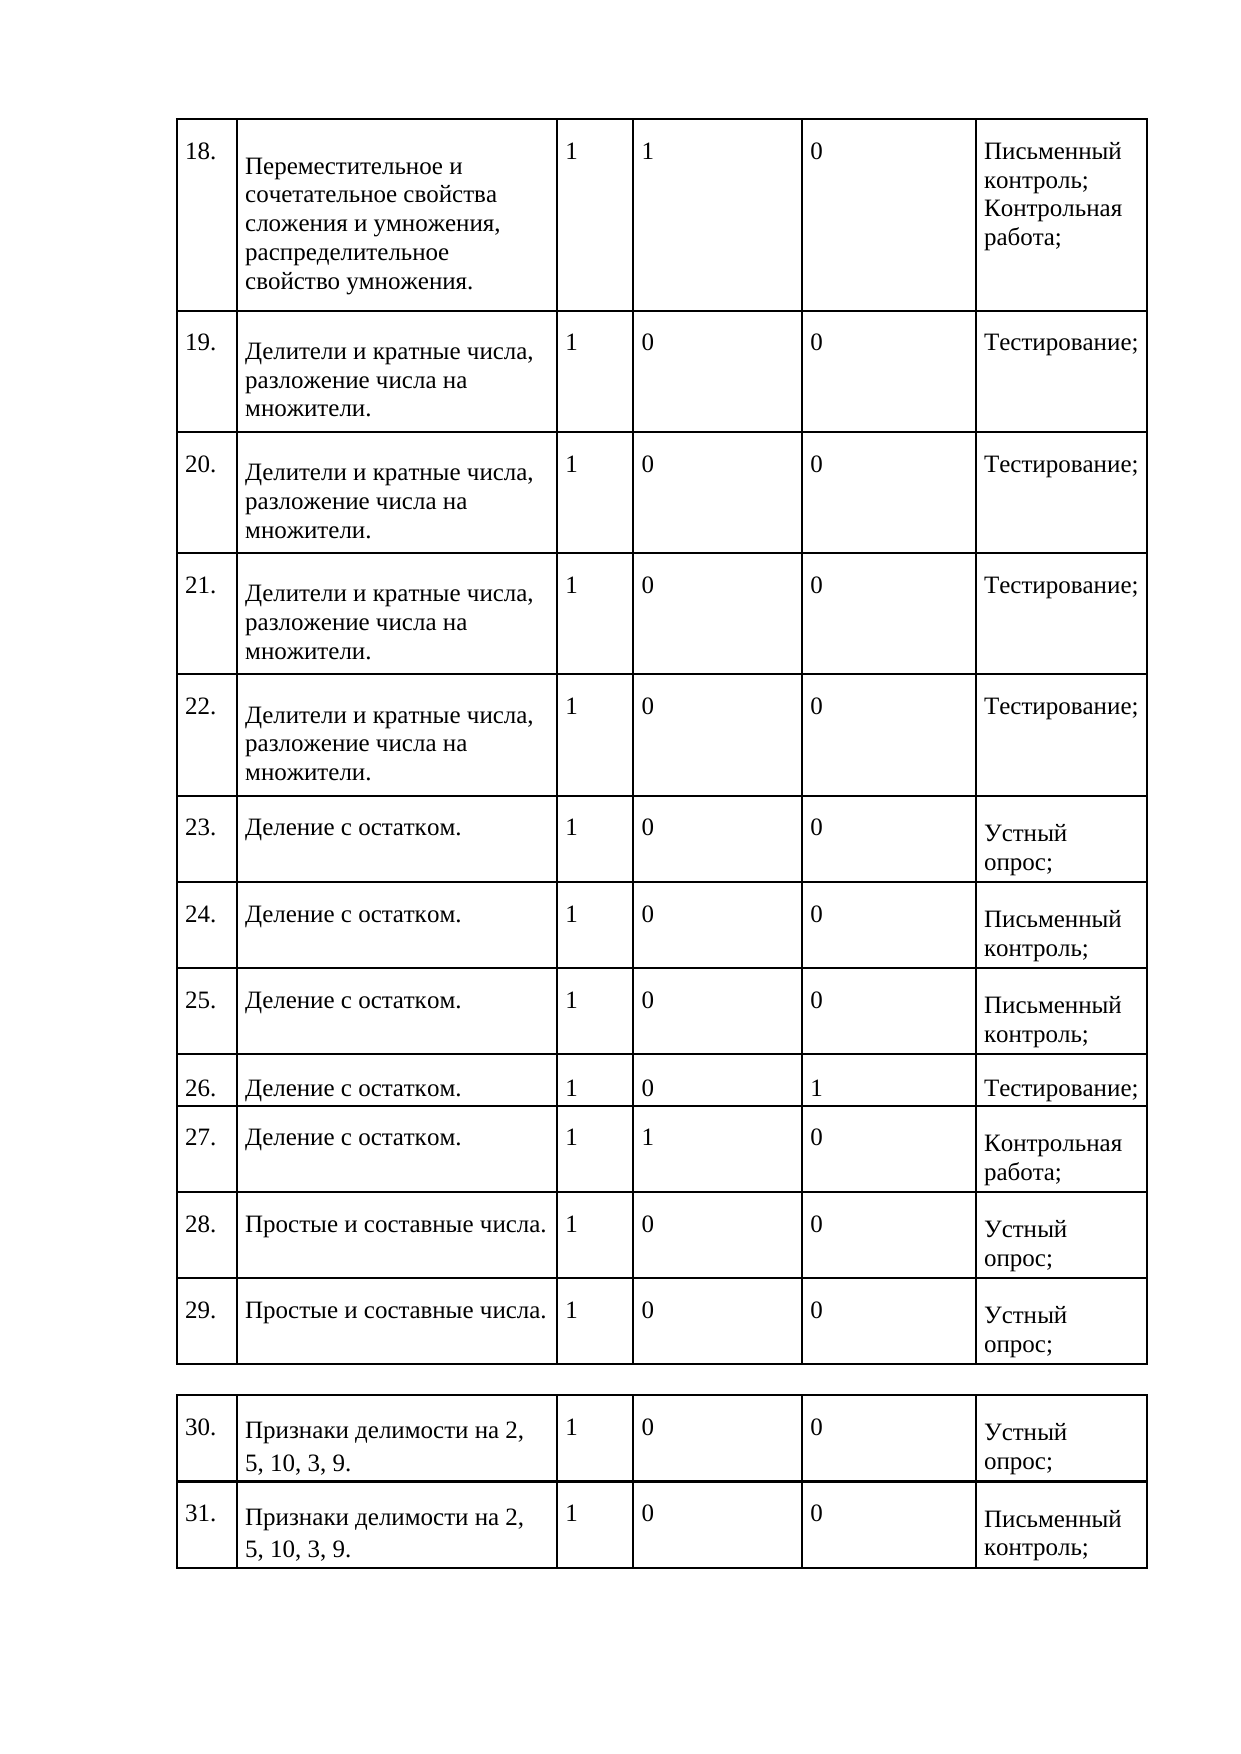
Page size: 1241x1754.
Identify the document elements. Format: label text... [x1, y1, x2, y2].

table_cell 26. [178, 1055, 236, 1104]
table_cell 1 [558, 312, 632, 431]
table_cell 0 [803, 554, 975, 673]
table_cell 31. [178, 1483, 236, 1567]
table_cell 1 [558, 554, 632, 673]
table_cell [238, 1483, 556, 1567]
table_cell Устный опрос; [977, 1193, 1146, 1277]
table_cell Делители и кратные числа, разложение числа на множители. [238, 675, 556, 794]
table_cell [977, 1483, 1146, 1567]
table_cell 29. [178, 1279, 236, 1363]
table_cell Устный опрос; [977, 1279, 1146, 1363]
table_cell 24. [178, 883, 236, 967]
table_cell 0 [634, 797, 801, 881]
table_cell 0 [803, 797, 975, 881]
table_header 0 [634, 1396, 801, 1480]
table_cell 20. [178, 433, 236, 552]
table_cell 1 [634, 120, 801, 309]
table_cell 0 [803, 883, 975, 967]
table_cell 0 [634, 554, 801, 673]
table_header 30. [178, 1396, 236, 1480]
table_cell 19. [178, 312, 236, 431]
table_header 0 [803, 1396, 975, 1480]
table_cell Письменный контроль; [977, 969, 1146, 1053]
table_cell Делители и кратные числа, разложение числа на множители. [238, 433, 556, 552]
table_header Устный опрос; [977, 1396, 1146, 1480]
table_header Признаки делимости на 2, 5, 10, 3, 9. [238, 1396, 556, 1480]
table_cell Делители и кратные числа, разложение числа на множители. [238, 312, 556, 431]
table_cell 0 [634, 675, 801, 794]
table_cell Письменный контроль; Контрольная работа; [977, 120, 1146, 309]
table_cell Письменный контроль; [977, 883, 1146, 967]
table_cell 0 [803, 1279, 975, 1363]
table_cell 1 [558, 1483, 632, 1567]
table_cell Устный опрос; [977, 797, 1146, 881]
table_cell Тестирование; [977, 675, 1146, 794]
table_cell 0 [803, 1193, 975, 1277]
table_cell Тестирование; [977, 1055, 1146, 1104]
table_cell Деление с остатком. [238, 1055, 556, 1104]
table_cell 22. [178, 675, 236, 794]
table_cell 0 [634, 1483, 801, 1567]
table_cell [238, 120, 556, 309]
table_cell 0 [634, 433, 801, 552]
table_cell 28. [178, 1193, 236, 1277]
table_cell Контрольная работа; [977, 1107, 1146, 1191]
table_cell 0 [803, 120, 975, 309]
table_cell 0 [803, 1107, 975, 1191]
table_cell Простые и составные числа. [238, 1193, 556, 1277]
table_cell 0 [803, 433, 975, 552]
table_cell Деление с остатком. [238, 969, 556, 1053]
table_cell 1 [803, 1055, 975, 1104]
table_cell 0 [634, 883, 801, 967]
table_cell 0 [803, 675, 975, 794]
table_cell 0 [634, 1193, 801, 1277]
table_cell 1 [558, 675, 632, 794]
table_cell 1 [558, 120, 632, 309]
table_cell 0 [803, 312, 975, 431]
table_cell 1 [558, 1107, 632, 1191]
table_cell 27. [178, 1107, 236, 1191]
table_cell 0 [634, 312, 801, 431]
table_cell 1 [558, 1055, 632, 1104]
table_cell 0 [803, 969, 975, 1053]
table_cell 1 [634, 1107, 801, 1191]
table_cell 23. [178, 797, 236, 881]
table_cell Делители и кратные числа, разложение числа на множители. [238, 554, 556, 673]
table_cell 1 [558, 797, 632, 881]
table_cell 25. [178, 969, 236, 1053]
table_cell 1 [558, 433, 632, 552]
table_cell Деление с остатком. [238, 797, 556, 881]
table_cell Простые и составные числа. [238, 1279, 556, 1363]
table_cell 1 [558, 883, 632, 967]
table_cell 21. [178, 554, 236, 673]
table_cell 18. [178, 120, 236, 309]
table_cell 1 [558, 1279, 632, 1363]
table_cell Тестирование; [977, 312, 1146, 431]
table_cell Деление с остатком. [238, 1107, 556, 1191]
table_cell 0 [634, 969, 801, 1053]
table_cell Тестирование; [977, 554, 1146, 673]
table_cell 0 [803, 1483, 975, 1567]
table_header 1 [558, 1396, 632, 1480]
table_cell 1 [558, 1193, 632, 1277]
table_cell 0 [634, 1279, 801, 1363]
table_cell Тестирование; [977, 433, 1146, 552]
table_cell 0 [634, 1055, 801, 1104]
table_cell 1 [558, 969, 632, 1053]
table_cell Деление с остатком. [238, 883, 556, 967]
